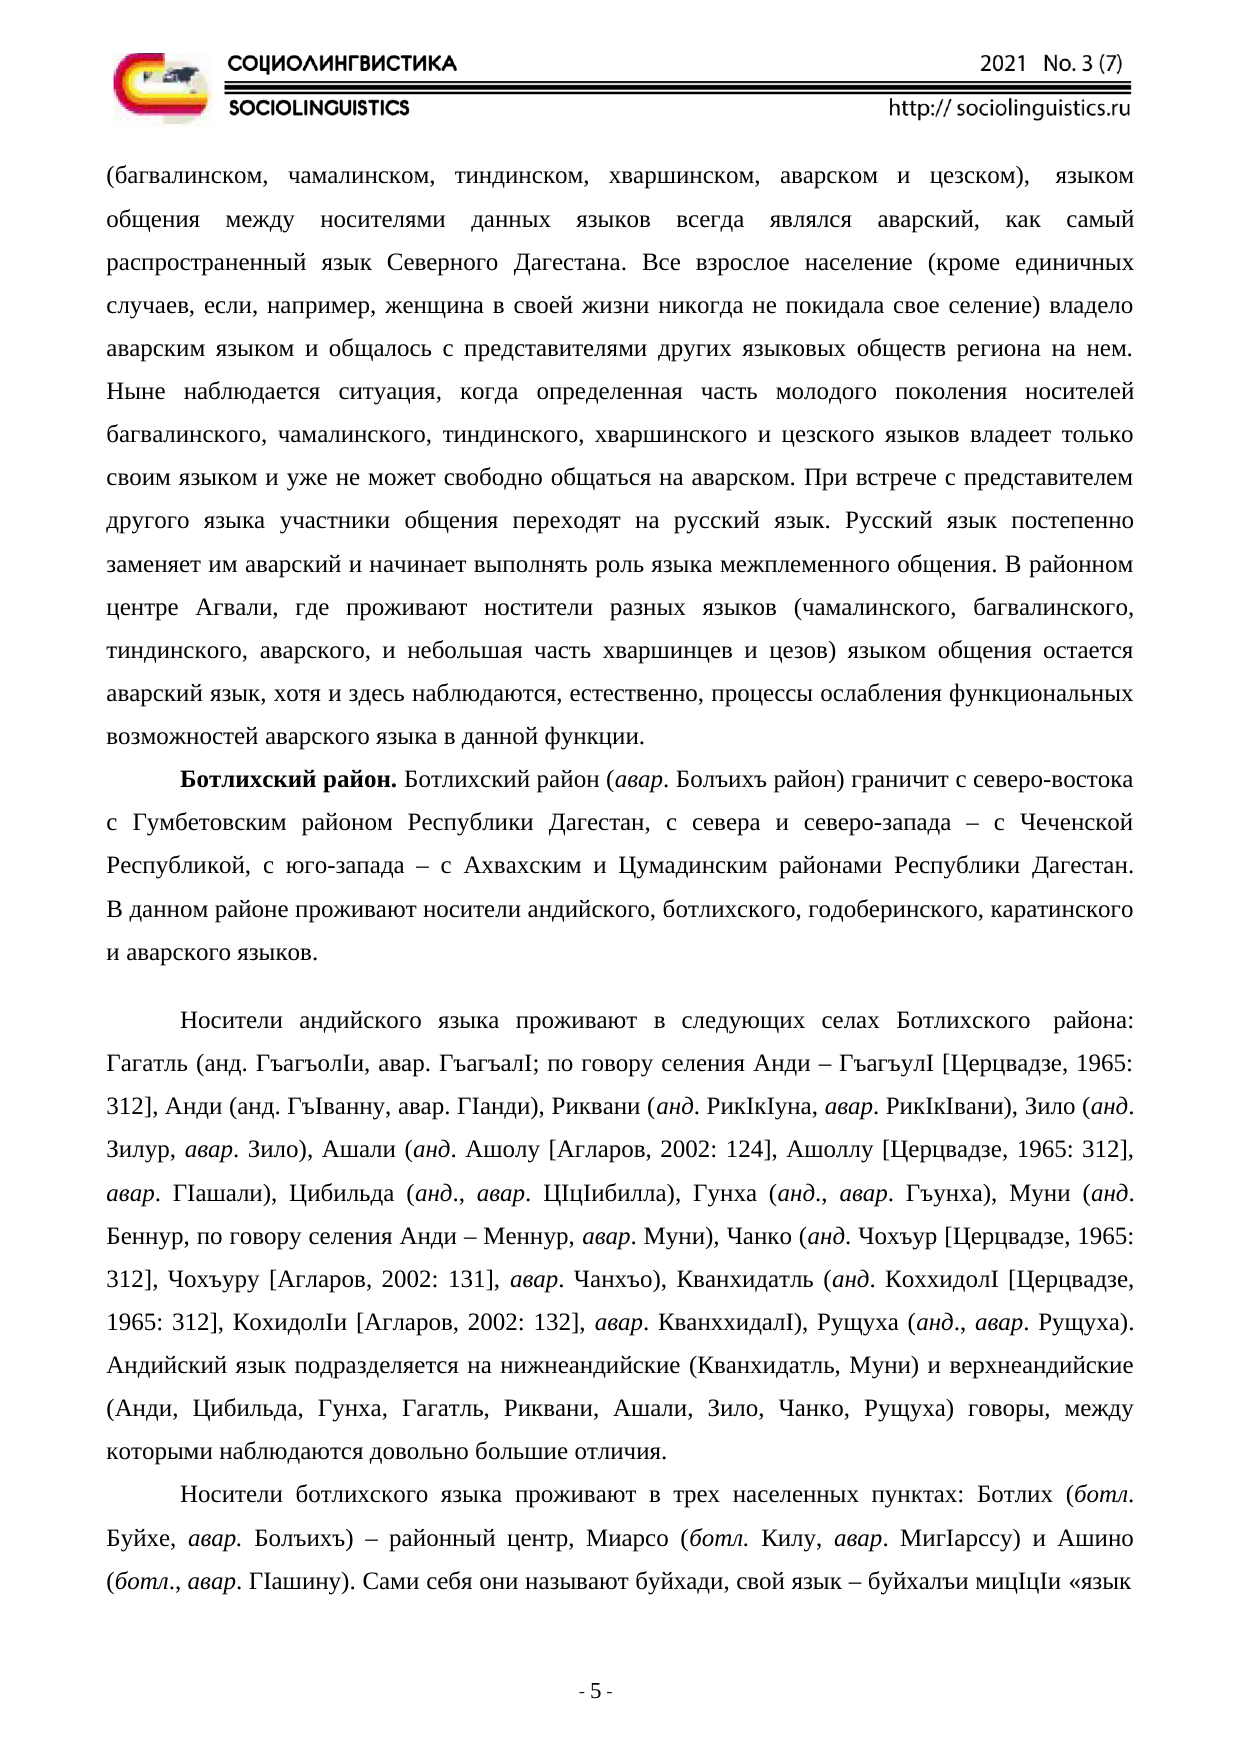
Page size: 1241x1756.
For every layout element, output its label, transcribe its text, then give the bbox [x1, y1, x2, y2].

picture [113, 53, 1138, 127]
text (багвалинском, чамалинском, тиндинском, хваршинском, аварском и цезском), языком общения между носителями данных языков всегда являлся аварский, как самый распространенный язык Северного Дагестана. Все взрослое население (кроме единичных случаев, если, например, женщина в своей жизни никогда не покидала свое селение) владело аварским языком и общалось с представителями других языковых обществ региона на нем. Ныне наблюдается ситуация, когда определенная часть молодого поколения носителей багвалинского, чамалинского, тиндинского, хваршинского и цезского языков владеет только своим языком и уже не может свободно общаться на аварском. При встрече с представителем другого языка участники общения переходят на русский язык. Русский язык постепенно заменяет им аварский и начинает выполнять роль языка межплеменного общения. В районном центре Агвали, где проживают ностители разных языков (чамалинского, багвалинского, тиндинского, аварского, и небольшая часть хваршинцев и цезов) языком общения остается аварский язык, хотя и здесь наблюдаются, естественно, процессы ослабления функциональных возможностей аварского языка в данной функции. [106, 161, 1134, 750]
text Носители андийского языка проживают в следующих селах Ботлихского района: Гагатль (анд. ГъагъолIи, авар. ГъагъалI; по говору селения Анди – ГъагъулI [Церцвадзе, 1965: 312], Анди (анд. ГъIванну, авар. ГIанди), Риквани (анд. РикIкIуна, авар. РикIкIвани), Зило (анд. Зилур, авар. Зило), Ашали (анд. Ашолу [Агларов, 2002: 124], Ашоллу [Церцвадзе, 1965: 312], авар. ГIашали), Цибильда (анд., авар. ЦIцIибилла), Гунха (анд., авар. Гъунха), Муни (анд. Беннур, по говору селения Анди – Меннур, авар. Муни), Чанко (анд. Чохъур [Церцвадзе, 1965: 312], Чохъуру [Агларов, 2002: 131], авар. Чанхъо), Кванхидатль (анд. КоххидолI [Церцвадзе, 1965: 312], КохидолIи [Агларов, 2002: 132], авар. КванххидалI), Рущуха (анд., авар. Рущуха). Андийский язык подразделяется на нижнеандийские (Кванхидатль, Муни) и верхнеандийские (Анди, Цибильда, Гунха, Гагатль, Риквани, Ашали, Зило, Чанко, Рущуха) говоры, между которыми наблюдаются довольно большие отличия. [106, 1005, 1134, 1465]
text Носители ботлихского языка проживают в трех населенных пунктах: Ботлих (ботл. Буйхе, авар. Болъихъ) – районный центр, Миарсо (ботл. Килу, авар. МигIарссу) и Ашино (ботл., авар. ГIашину). Сами себя они называют буйхади, свой язык – буйхалъи мицIцIи «язык [106, 1479, 1134, 1594]
text Ботлихский район. Ботлихский район (авар. Болъихъ район) граничит с северо-востока с Гумбетовским районом Республики Дагестан, с севера и северо-запада – с Чеченской Республикой, с юго-запада – с Ахвахским и Цумадинским районами Республики Дагестан. В данном районе проживают носители андийского, ботлихского, годоберинского, каратинского и аварского языков. [106, 764, 1134, 966]
